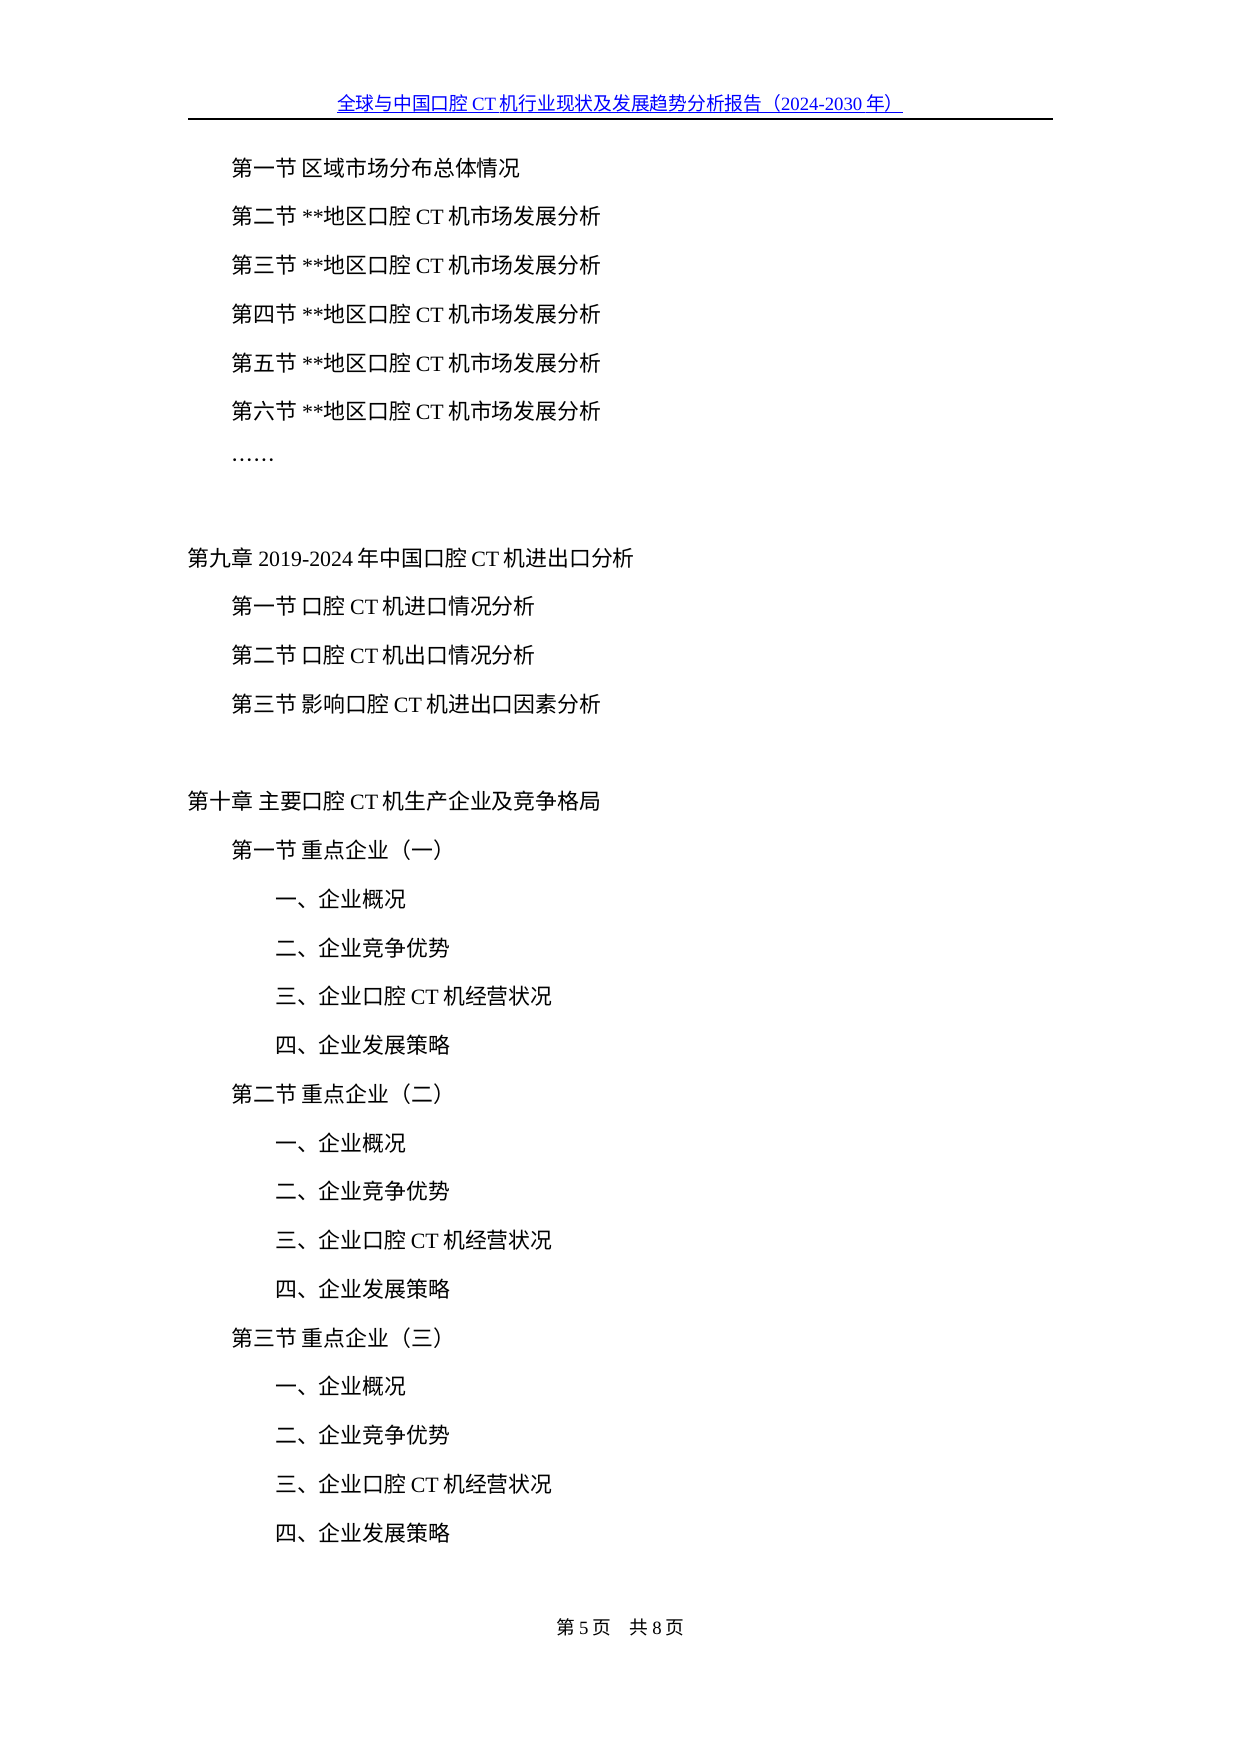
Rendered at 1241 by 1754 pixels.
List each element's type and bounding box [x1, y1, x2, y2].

text [187, 150, 1053, 1548]
